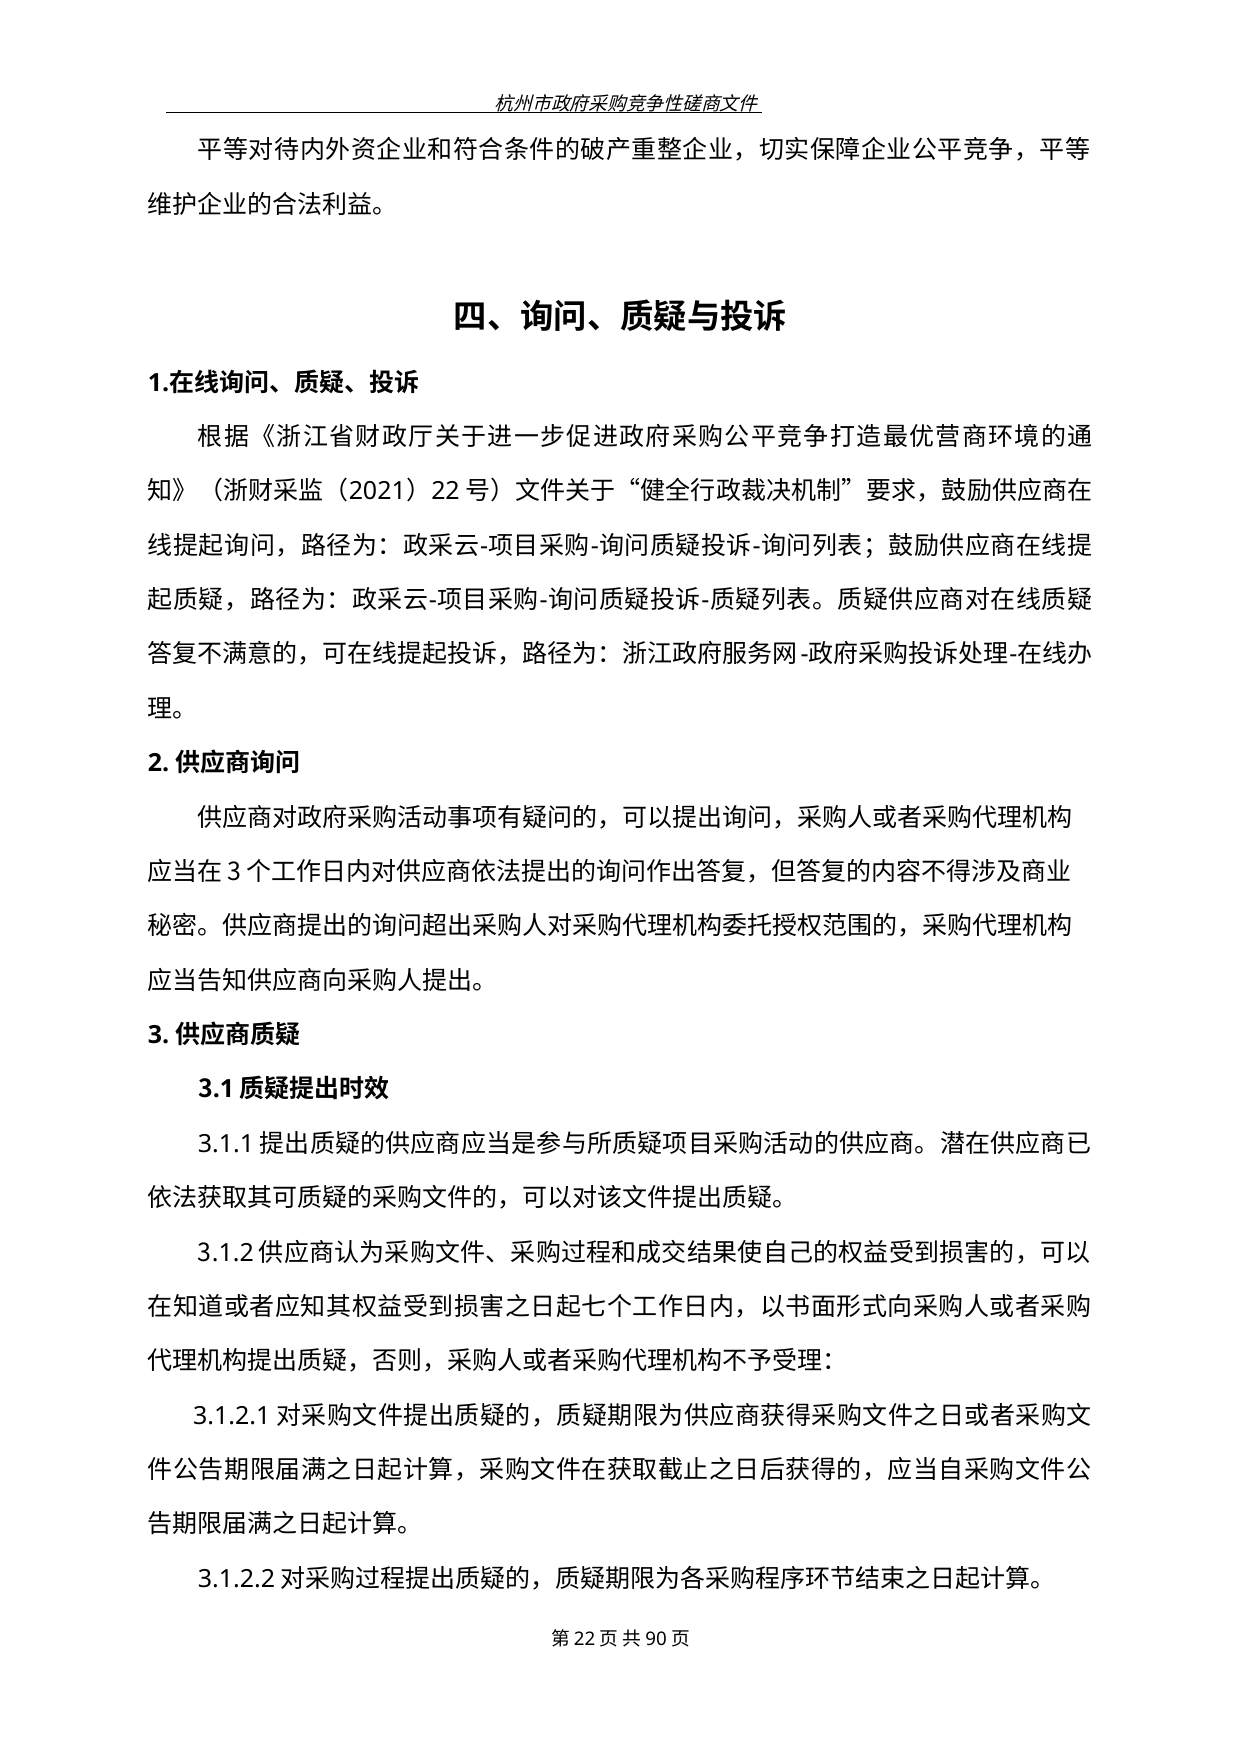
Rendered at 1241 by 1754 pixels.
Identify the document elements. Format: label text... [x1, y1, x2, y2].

text 1.在线询问、质疑、投诉 [148, 362, 1092, 398]
text 3.1.2.1对采购文件提出质疑的，质疑期限为供应商获得采购文件之日或者采购文件公告期限届满之日起计算，采购文件在获取截止之日后获得的，应当自采购文件公告期限届满之日起计算。 [148, 1395, 1092, 1540]
text 四、询问、质疑与投诉 [148, 290, 1092, 338]
text 2. 供应商询问 [148, 743, 1092, 779]
text 3.1.2供应商认为采购文件、采购过程和成交结果使自己的权益受到损害的，可以在知道或者应知其权益受到损害之日起七个工作日内，以书面形式向采购人或者采购代理机构提出质疑，否则，采购人或者采购代理机构不予受理： [148, 1232, 1092, 1377]
text 3.1.1提出质疑的供应商应当是参与所质疑项目采购活动的供应商。潜在供应商已依法获取其可质疑的采购文件的，可以对该文件提出质疑。 [148, 1123, 1092, 1214]
text 3. 供应商质疑 [148, 1014, 1092, 1051]
text 平等对待内外资企业和符合条件的破产重整企业，切实保障企业公平竞争，平等维护企业的合法利益。 [148, 130, 1092, 221]
text 3.1.2.2对采购过程提出质疑的，质疑期限为各采购程序环节结束之日起计算。 [148, 1558, 1092, 1594]
text 供应商对政府采购活动事项有疑问的，可以提出询问，采购人或者采购代理机构应当在3个工作日内对供应商依法提出的询问作出答复，但答复的内容不得涉及商业秘密。供应商提出的询问超出采购人对采购代理机构委托授权范围的，采购代理机构应当告知供应商向采购人提出。 [148, 797, 1092, 996]
text 3.1质疑提出时效 [148, 1069, 1092, 1105]
text 根据《浙江省财政厅关于进一步促进政府采购公平竞争打造最优营商环境的通知》（浙财采监（2021）22号）文件关于“健全行政裁决机制”要求，鼓励供应商在线提起询问，路径为：政采云-项目采购-询问质疑投诉-询问列表；鼓励供应商在线提起质疑，路径为：政采云-项目采购-询问质疑投诉-质疑列表。质疑供应商对在线质疑答复不满意的，可在线提起投诉，路径为：浙江政府服务网-政府采购投诉处理-在线办理。 [148, 416, 1092, 724]
